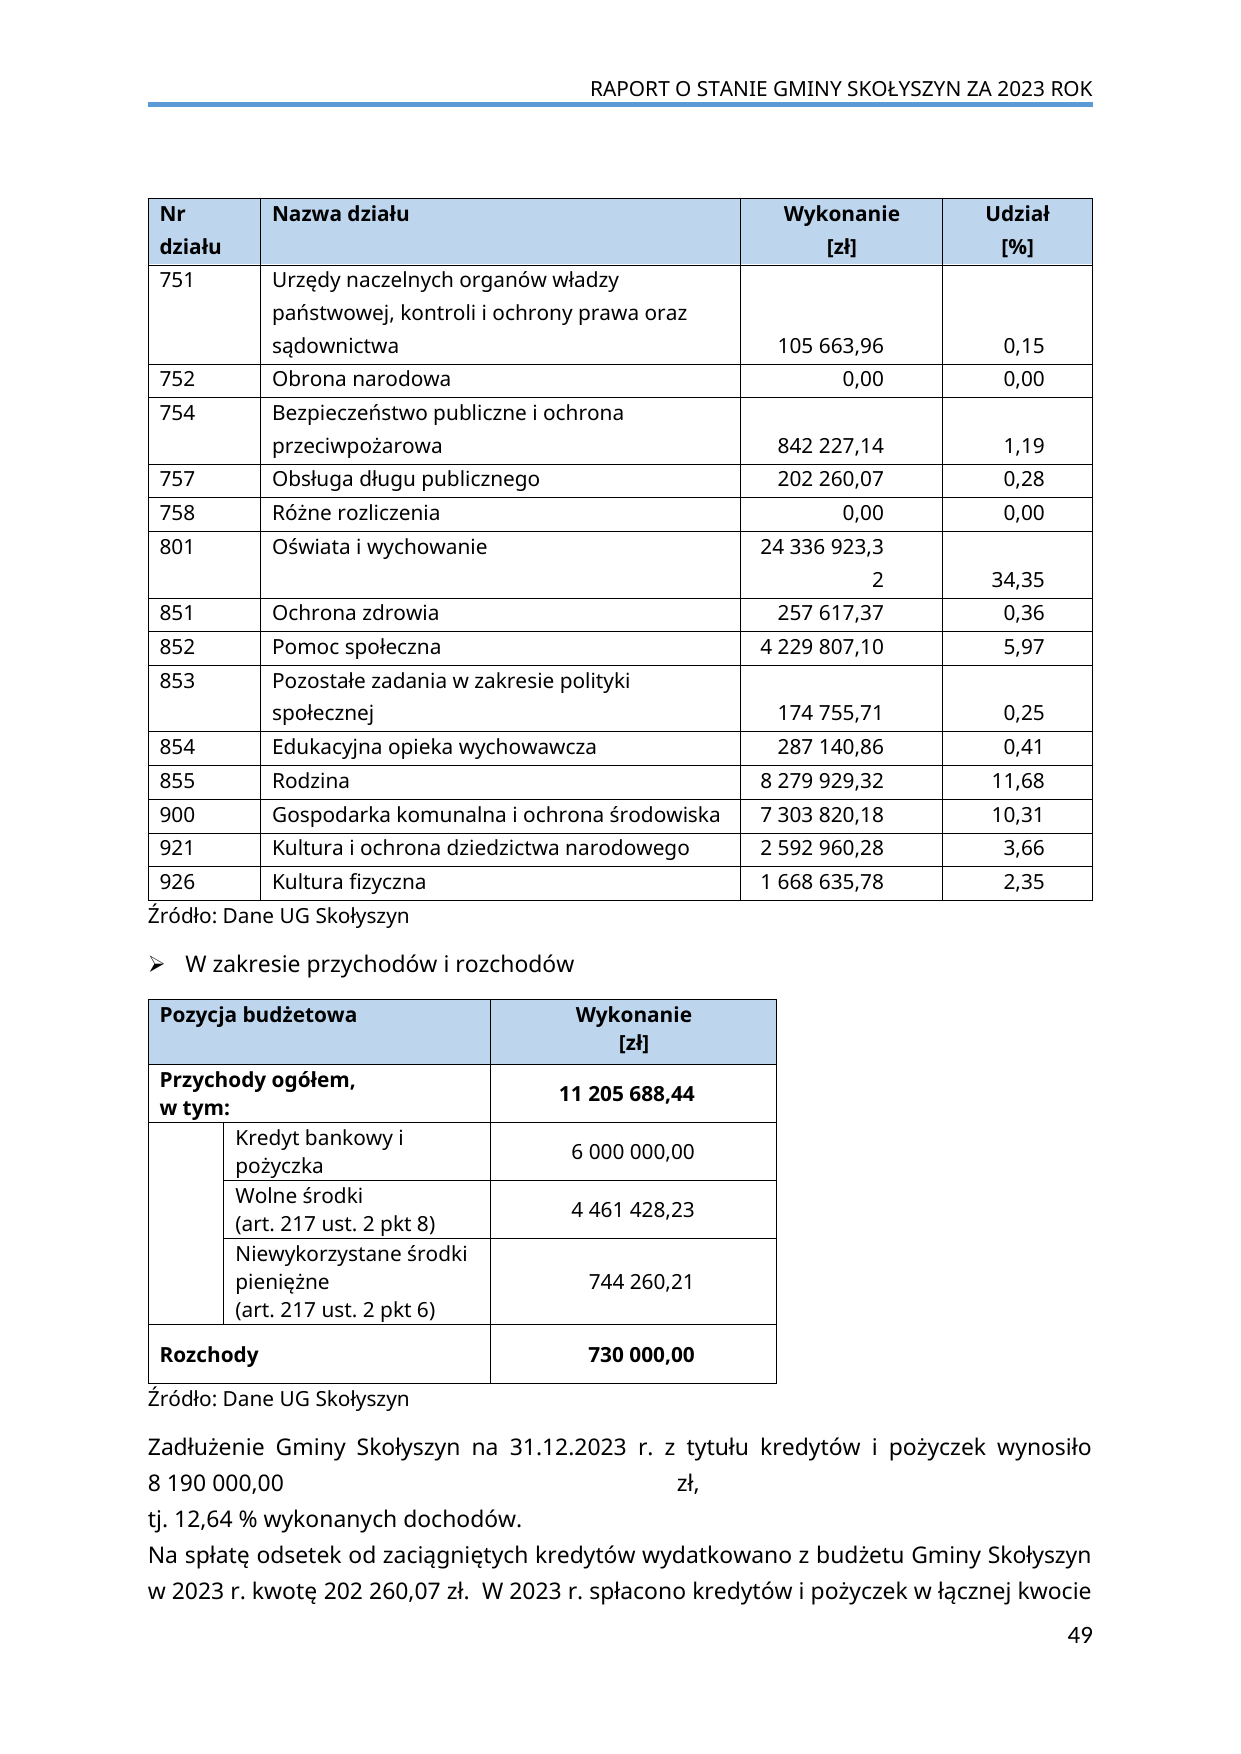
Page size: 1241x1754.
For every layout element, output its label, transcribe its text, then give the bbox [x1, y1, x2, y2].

table_cell 10,31 [943, 800, 1092, 832]
table_cell 0,00 [943, 365, 1092, 397]
table_header Nazwa działu [261, 199, 740, 264]
table_cell 202 260,07 [741, 465, 942, 497]
table_cell 0,36 [943, 599, 1092, 631]
table_cell 4 229 807,10 [741, 632, 942, 665]
table_cell 105 663,96 [741, 266, 942, 363]
table_cell Gospodarka komunalna i ochrona środowiska [261, 800, 740, 832]
table_cell Obsługa długu publicznego [261, 465, 740, 497]
text Zadłużenie Gminy Skołyszyn na 31.12.2023 r. z tytułu kredytów i pożyczek wynosiło 8 190 000,00 zł, tj. 12,64 % wykonanych dochodów. [148, 1431, 1093, 1534]
table_header Wykonanie [zł] [491, 1000, 776, 1064]
table_cell Pomoc społeczna [261, 632, 740, 665]
table_cell 11 205 688,44 [491, 1065, 776, 1122]
table_header Wykonanie [zł] [741, 199, 942, 264]
table_cell Oświata i wychowanie [261, 532, 740, 597]
text Źródło: Dane UG Skołyszyn [148, 901, 1093, 929]
table_cell 0,41 [943, 732, 1092, 765]
list W zakresie przychodów i rozchodów [148, 948, 1093, 979]
table_cell 757 [149, 465, 260, 497]
table_cell 744 260,21 [491, 1239, 776, 1324]
table_cell 751 [149, 266, 260, 363]
table_cell Rodzina [261, 766, 740, 799]
table_cell Wolne środki (art. 217 ust. 2 pkt 8) [224, 1181, 490, 1238]
table_cell 287 140,86 [741, 732, 942, 765]
table_cell 801 [149, 532, 260, 597]
table_cell 0,25 [943, 666, 1092, 731]
table_cell 0,00 [741, 365, 942, 397]
table_cell 853 [149, 666, 260, 731]
table_cell Kredyt bankowy i pożyczka [224, 1123, 490, 1180]
table_cell Rozchody [149, 1325, 490, 1383]
table_cell 8 279 929,32 [741, 766, 942, 799]
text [148, 1539, 1093, 1606]
table_cell 2 592 960,28 [741, 834, 942, 866]
table_cell 754 [149, 398, 260, 463]
table_header Nr działu [149, 199, 260, 264]
table_cell 0,15 [943, 266, 1092, 363]
table_cell 0,00 [943, 498, 1092, 531]
table_cell Bezpieczeństwo publiczne i ochrona przeciwpożarowa [261, 398, 740, 463]
table_cell 854 [149, 732, 260, 765]
table_cell Niewykorzystane środki pieniężne (art. 217 ust. 2 pkt 6) [224, 1239, 490, 1324]
table_cell 5,97 [943, 632, 1092, 665]
table_cell 3,66 [943, 834, 1092, 866]
table_cell 1,19 [943, 398, 1092, 463]
table_cell 851 [149, 599, 260, 631]
table_cell 0,28 [943, 465, 1092, 497]
table_cell 921 [149, 834, 260, 866]
table_cell Obrona narodowa [261, 365, 740, 397]
text Źródło: Dane UG Skołyszyn [148, 1384, 1093, 1412]
table_cell 842 227,14 [741, 398, 942, 463]
table_cell 24 336 923,32 [741, 532, 942, 597]
table_cell 4 461 428,23 [491, 1181, 776, 1238]
table_cell Urzędy naczelnych organów władzy państwowej, kontroli i ochrony prawa oraz sądownictwa [261, 266, 740, 363]
table_header Udział [%] [943, 199, 1092, 264]
table_cell 6 000 000,00 [491, 1123, 776, 1180]
table_cell 730 000,00 [491, 1325, 776, 1383]
table_cell 2,35 [943, 867, 1092, 900]
table_cell 855 [149, 766, 260, 799]
table_cell 900 [149, 800, 260, 832]
table_cell 926 [149, 867, 260, 900]
table_cell Kultura i ochrona dziedzictwa narodowego [261, 834, 740, 866]
table_cell 1 668 635,78 [741, 867, 942, 900]
table_cell 257 617,37 [741, 599, 942, 631]
table_cell 34,35 [943, 532, 1092, 597]
table_header Pozycja budżetowa [149, 1000, 490, 1064]
table_cell 752 [149, 365, 260, 397]
table_cell 174 755,71 [741, 666, 942, 731]
table_cell 852 [149, 632, 260, 665]
table_cell Ochrona zdrowia [261, 599, 740, 631]
table_cell Różne rozliczenia [261, 498, 740, 531]
table_cell [149, 1123, 223, 1324]
table_cell Pozostałe zadania w zakresie polityki społecznej [261, 666, 740, 731]
table_cell Kultura fizyczna [261, 867, 740, 900]
table_cell Edukacyjna opieka wychowawcza [261, 732, 740, 765]
table_cell 758 [149, 498, 260, 531]
table_cell Przychody ogółem, w tym: [149, 1065, 490, 1122]
table_cell 7 303 820,18 [741, 800, 942, 832]
table_cell 0,00 [741, 498, 942, 531]
table_cell 11,68 [943, 766, 1092, 799]
